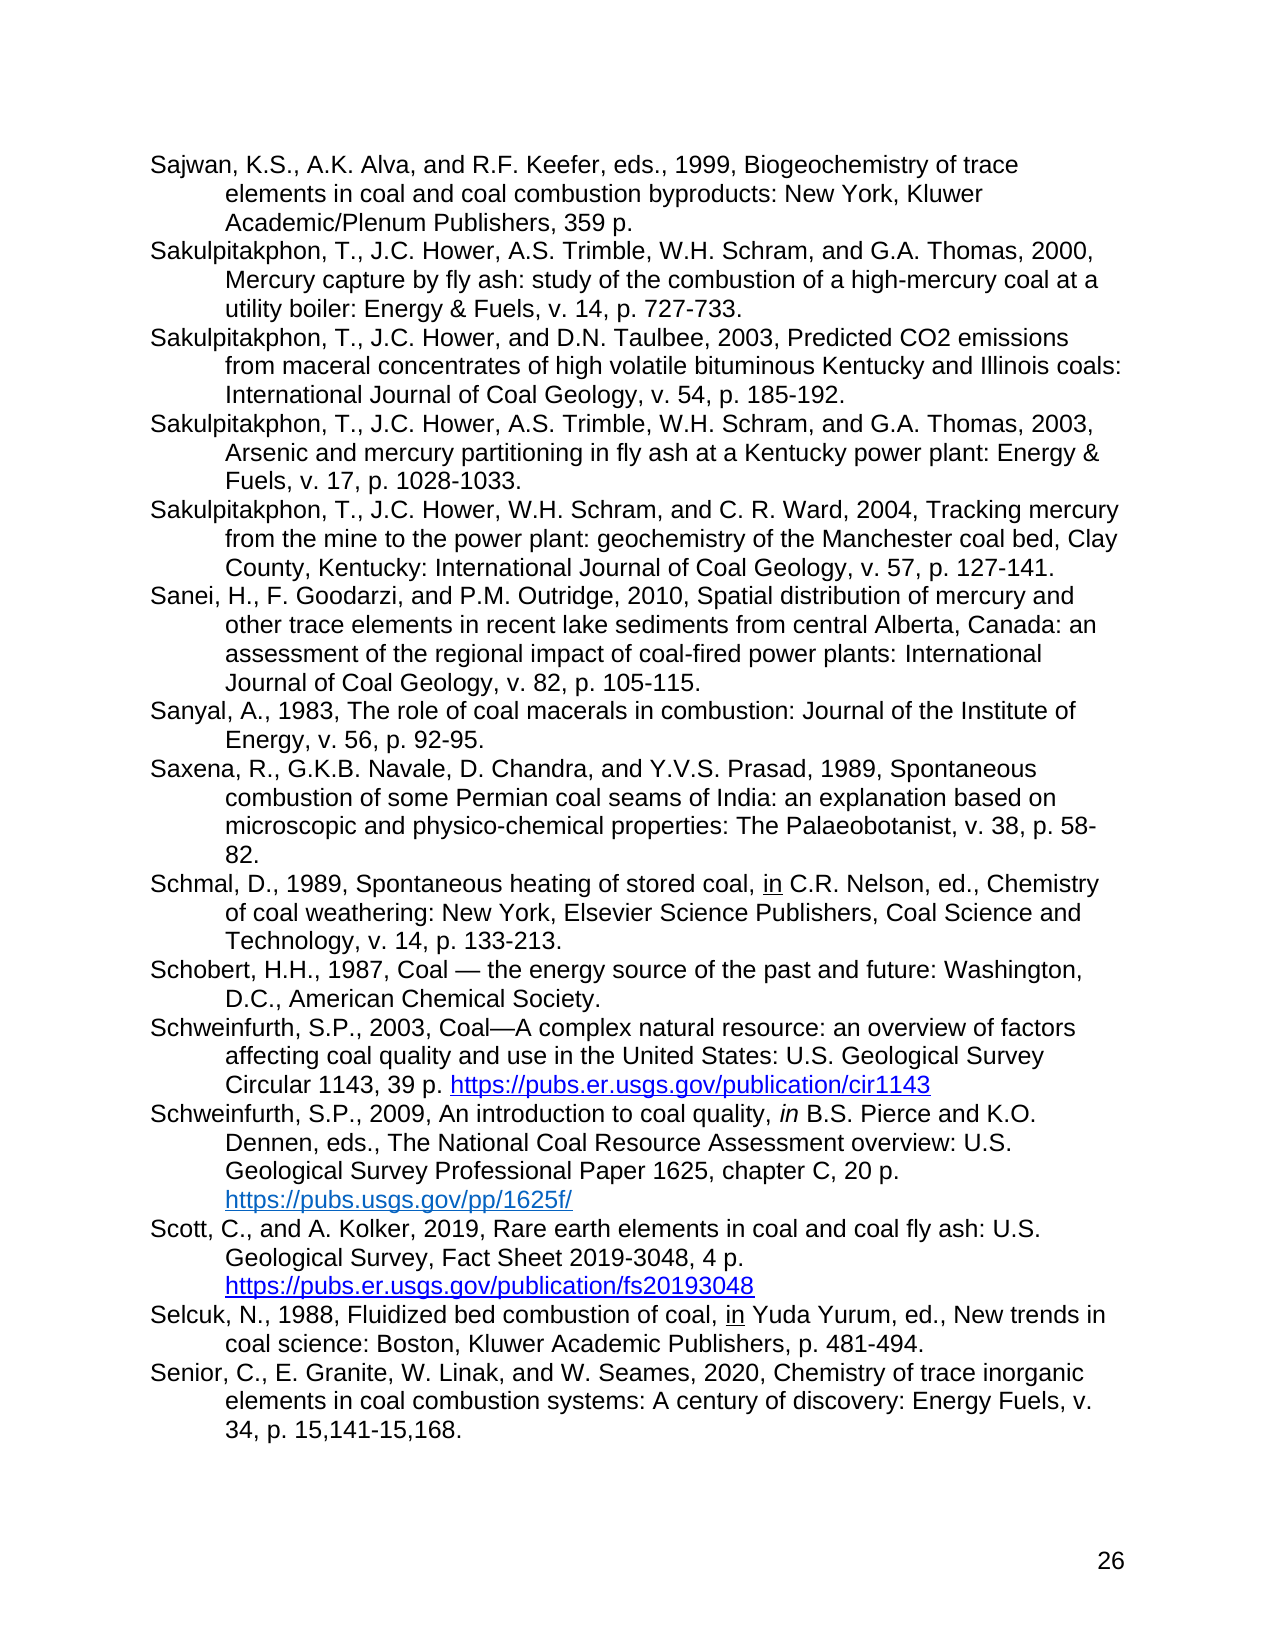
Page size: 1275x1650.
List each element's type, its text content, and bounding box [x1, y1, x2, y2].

text Saxena, R., G.K.B. Navale, D. Chandra, and Y.V.S. Prasad, 1989, Spontaneous combustion of some Permian coal seams of India: an explanation based on microscopic and physico-chemical properties: The Palaeobotanist, v. 38, p. 58-82. [150, 754, 1125, 869]
text Sakulpitakphon, T., J.C. Hower, and D.N. Taulbee, 2003, Predicted CO2 emissions from maceral concentrates of high volatile bituminous and coals: International Journal of Coal Geology, v. 54, p. 185-192. [150, 322, 1125, 409]
text Scott, C., and A. Kolker, 2019, Rare earth elements in coal and coal fly ash: U.S. Geological Survey, Fact Sheet 2019-3048, 4 p. https://pubs.er.usgs.gov/publication/fs20193048 [150, 1214, 1125, 1300]
text Sakulpitakphon, T., J.C. Hower, W.H. Schram, and C. R. Ward, 2004, Tracking mercury from the mine to the power plant: geochemistry of the Manchester coal bed, Clay County, Kentucky: International Journal of Coal Geology, v. 57, p. 127-141. [150, 495, 1125, 581]
text Schweinfurth, S.P., 2009, An introduction to coal quality, in B.S. Pierce and K.O. Dennen, eds., The National Coal Resource Assessment overview: U.S. Geological Survey Professional Paper 1625, chapter C, 20 p. https://pubs.usgs.gov/pp/1625f/ [150, 1099, 1125, 1214]
text Sajwan, K.S., A.K. Alva, and R.F. Keefer, eds., 1999, Biogeochemistry of trace elements in coal and coal combustion byproducts: , Kluwer Academic/Plenum Publishers, 359 p. [150, 150, 1125, 236]
text Sakulpitakphon, T., J.C. Hower, A.S. Trimble, W.H. Schram, and G.A. Thomas, 2000, Mercury capture by fly ash: study of the combustion of a high-mercury coal at a utility boiler: Energy & Fuels, v. 14, p. 727-733. [150, 236, 1125, 322]
text Sanei, H., F. Goodarzi, and P.M. Outridge, 2010, Spatial distribution of mercury and other trace elements in recent lake sediments from central Alberta, Canada: an assessment of the regional impact of coal-fired power plants: International Journal of Coal Geology, v. 82, p. 105-115. [150, 581, 1125, 696]
text Schweinfurth, S.P., 2003, Coal—A complex natural resource: an overview of factors affecting coal quality and use in the United States: U.S. Geological Survey Circular 1143, 39 p. https://pubs.er.usgs.gov/publication/cir1143 [150, 1012, 1125, 1099]
text Schobert, H.H., 1987, Coal — the energy source of the past and future: , American Chemical Society. [150, 955, 1125, 1012]
text Schmal, D., 1989, Spontaneous heating of stored coal, in C.R. Nelson, ed., Chemistry of coal weathering: , Elsevier Science Publishers, Coal Science and Technology, v. 14, p. 133-213. [150, 869, 1125, 955]
text Selcuk, N., 1988, Fluidized bed combustion of coal, in Yuda Yurum, ed., New trends in coal science: , Kluwer Academic Publishers, p. 481-494. [150, 1300, 1125, 1357]
text Sakulpitakphon, T., J.C. Hower, A.S. Trimble, W.H. Schram, and G.A. Thomas, 2003, Arsenic and mercury partitioning in fly ash at a Kentucky power plant: Energy & Fuels, v. 17, p. 1028-1033. [150, 409, 1125, 495]
text Sanyal, A., 1983, The role of coal macerals in combustion: Journal of the , v. 56, p. 92-95. [150, 696, 1125, 754]
text Senior, C., E. Granite, W. Linak, and W. Seames, 2020, Chemistry of trace inorganic elements in coal combustion systems: A century of discovery: Energy Fuels, v. 34, p. 15,141-15,168. [150, 1357, 1125, 1444]
